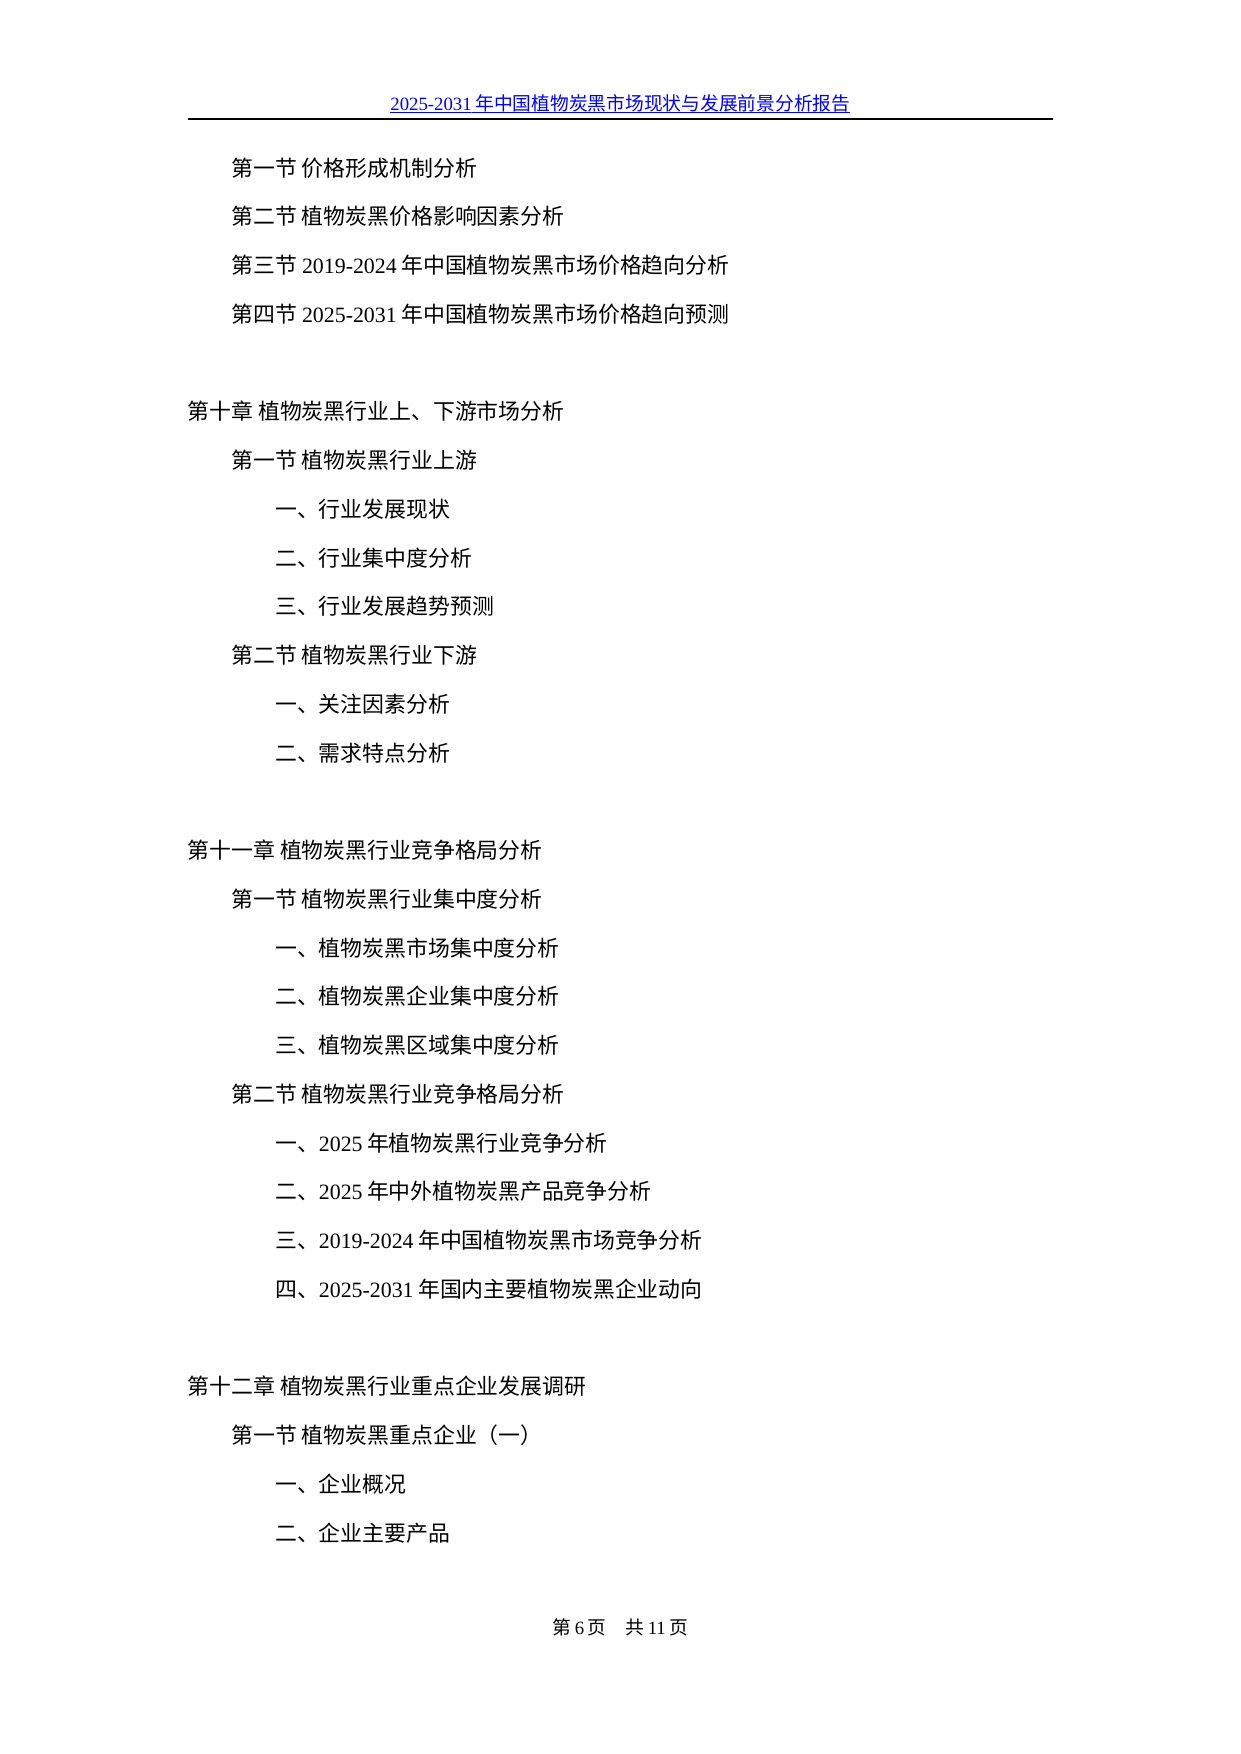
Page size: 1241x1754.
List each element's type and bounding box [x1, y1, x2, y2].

text [187, 150, 1053, 1548]
